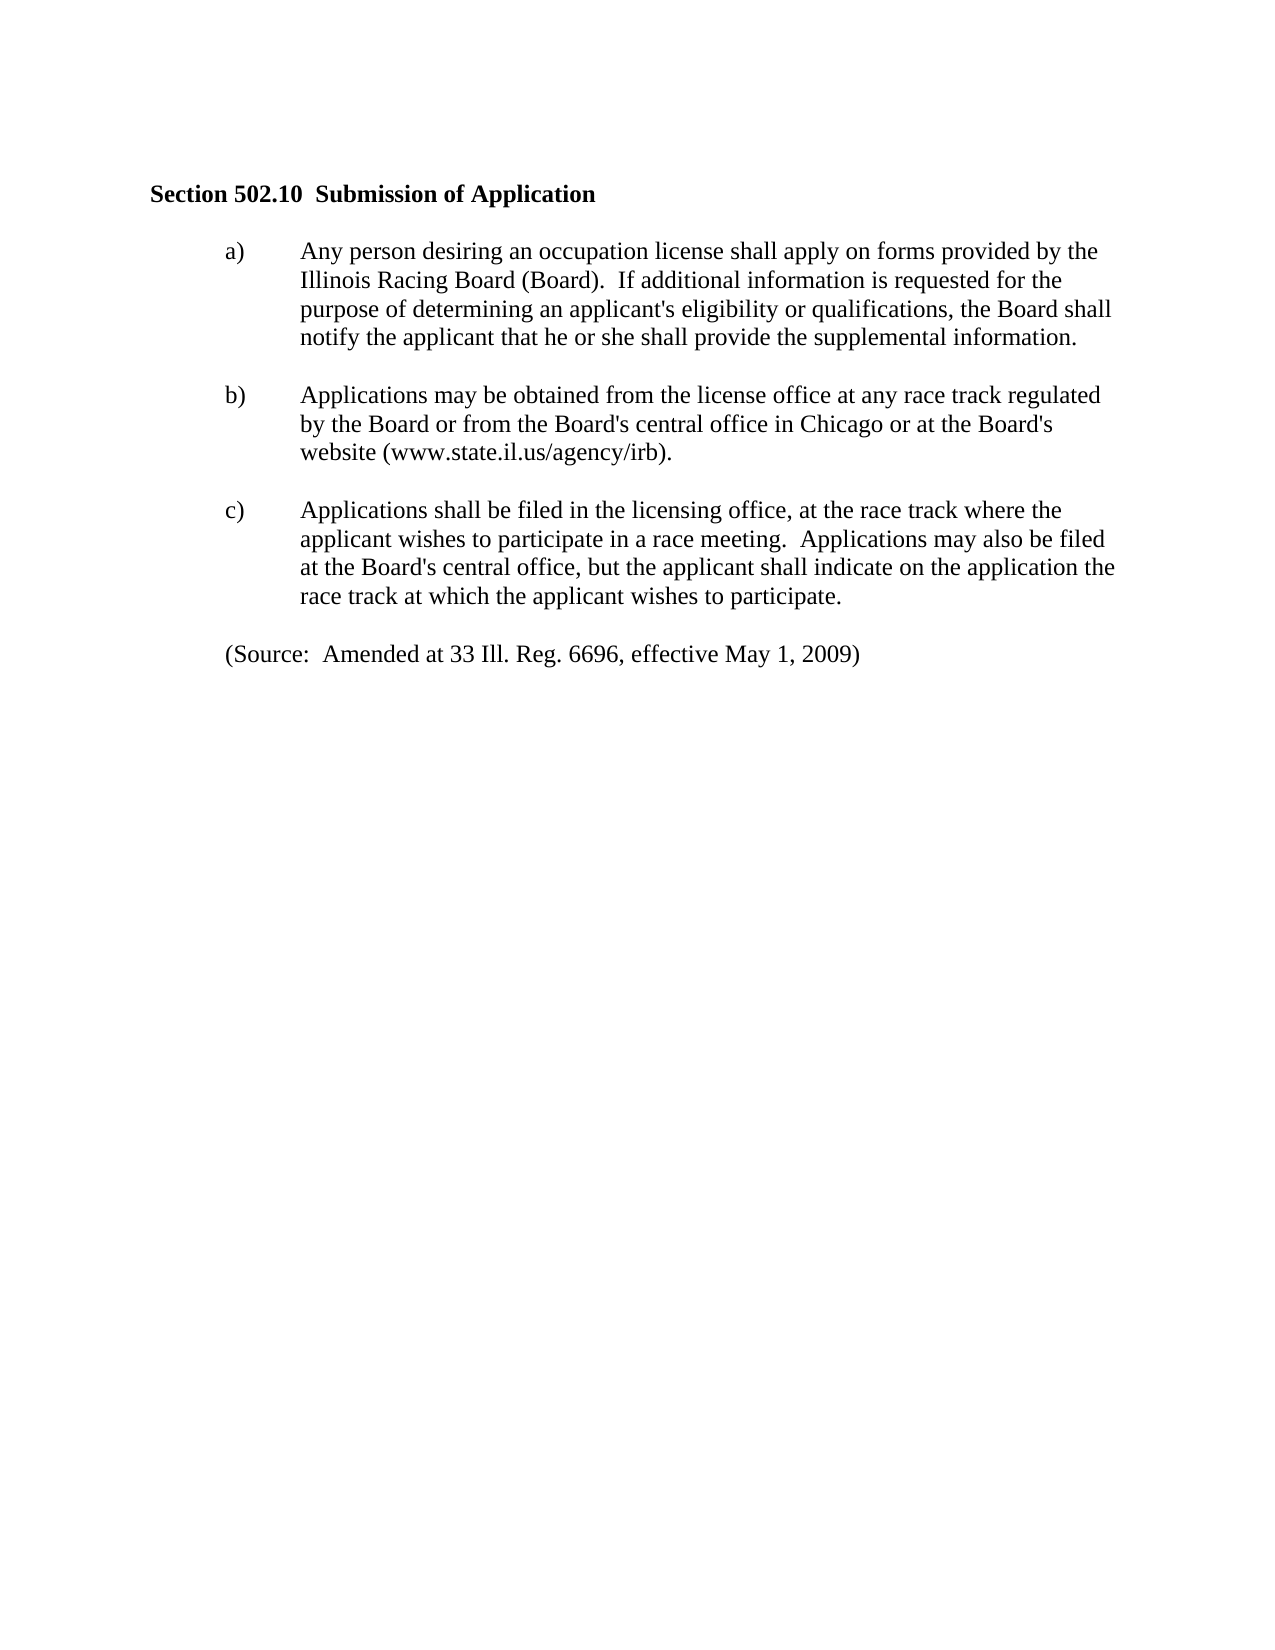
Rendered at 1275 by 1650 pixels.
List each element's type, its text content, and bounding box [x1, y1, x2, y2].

text Section 502.10 Submission of Application [150, 179, 1125, 207]
text a) Any person desiring an occupation license shall apply on forms provided by the Illinois Racing Board (Board). If additional information is requested for the purpose of determining an applicant's eligibility or qualifications, the Board shall notify the applicant that he or she shall provide the supplemental information. [225, 236, 1125, 351]
text c) Applications shall be filed in the licensing office, at the race track where the applicant wishes to participate in a race meeting. Applications may also be filed at the Board's central office, but the applicant shall indicate on the application the race track at which the applicant wishes to participate. [225, 495, 1125, 610]
text b) Applications may be obtained from the license office at any race track regulated by the Board or from the Board's central office in Chicago or at the Board's website (www.state.il.us/agency/irb). [225, 380, 1125, 466]
text (Source: Amended at 33 Ill. Reg. 6696, effective May 1, 2009) [150, 639, 1125, 667]
